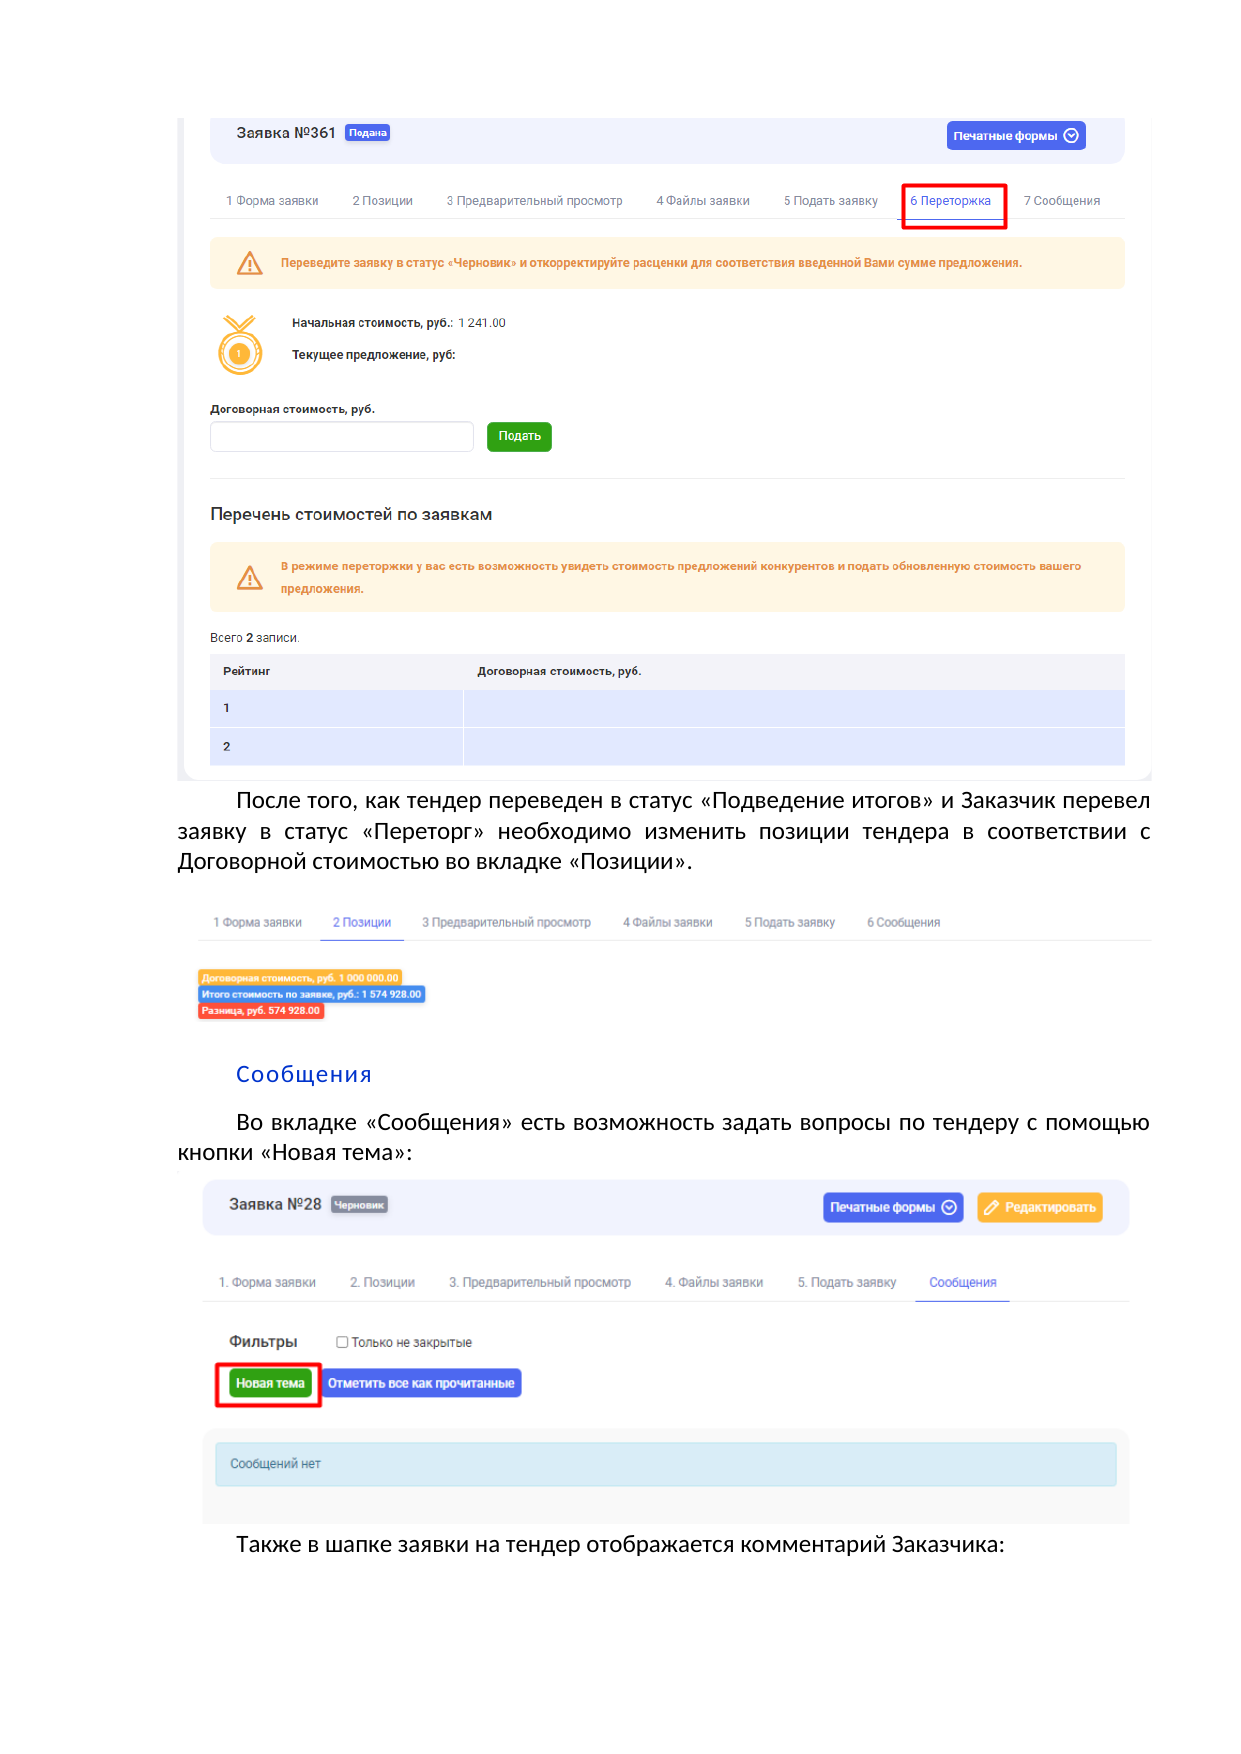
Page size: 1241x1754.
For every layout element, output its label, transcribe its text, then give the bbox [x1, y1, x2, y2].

picture [177, 1171, 1152, 1524]
subtitle Сообщения [177, 1058, 1152, 1089]
picture [177, 118, 1152, 781]
text Также в шапке заявки на тендер отображается комментарий Заказчика: [177, 1528, 1152, 1559]
picture [177, 880, 1152, 1022]
text После того, как тендер переведен в статус «Подведение итогов» и Заказчик перевел заявку в статус «Переторг» необходимо изменить позиции тендера в соответствии с Договорной стоимостью во вкладке «Позиции». [177, 784, 1152, 876]
text Во вкладке «Сообщения» есть возможность задать вопросы по тендеру с помощью кнопки «Новая тема»: [177, 1106, 1152, 1167]
